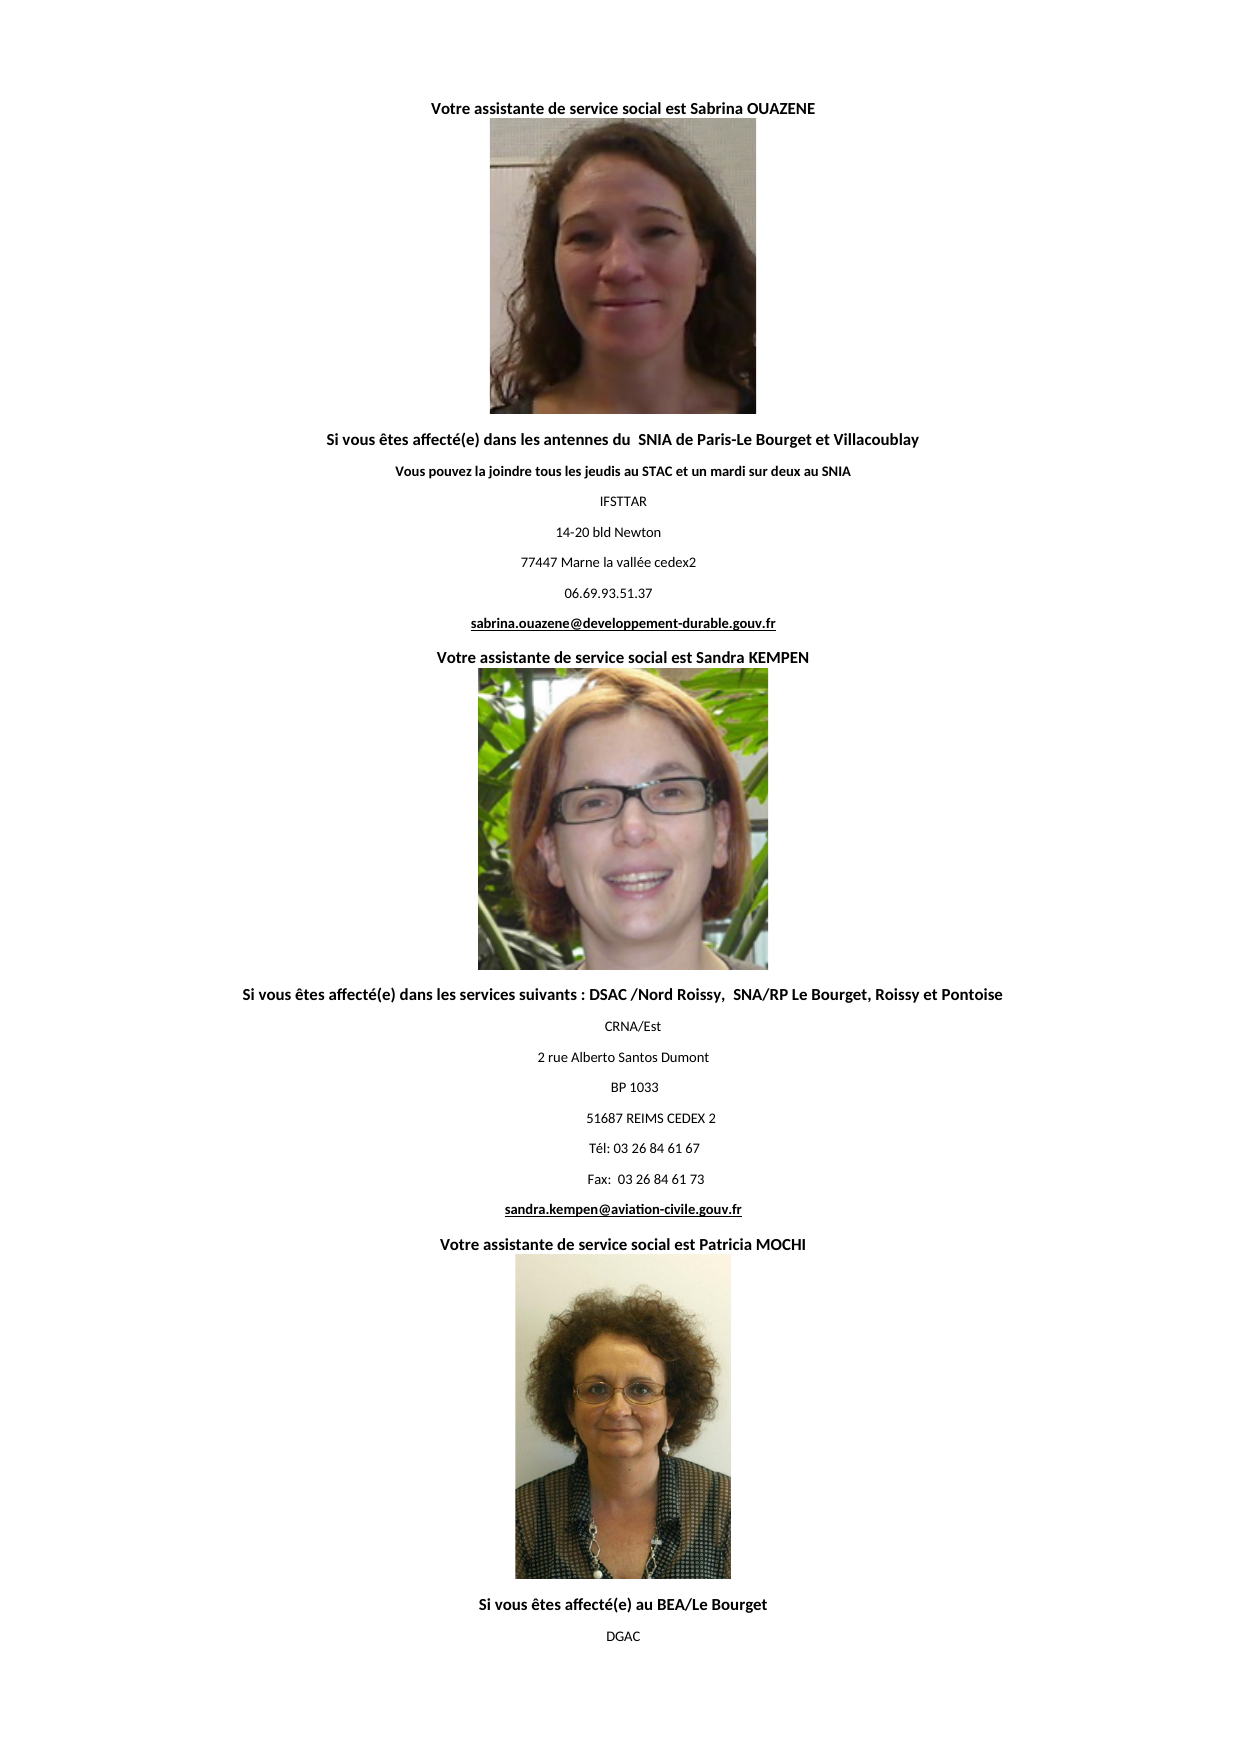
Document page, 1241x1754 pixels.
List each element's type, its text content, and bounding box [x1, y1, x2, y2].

text Votre assistante de service social est Patricia MOCHI [94, 1218, 1122, 1254]
text Vous pouvez la joindre tous les jeudis au STAC et un mardi sur deux au SNIA [94, 449, 1122, 480]
text DGAC [94, 1614, 1122, 1645]
text 2 rue Alberto Santos Dumont [94, 1035, 1122, 1066]
text IFSTTAR 14-20 bld Newton 77447 Marne la vallée cedex2 06.69.93.51.37 [94, 480, 1122, 602]
text 51687 REIMS CEDEX 2 [94, 1096, 1122, 1127]
picture [489, 118, 757, 414]
text Fax: 03 26 84 61 73 [94, 1157, 1122, 1188]
text Tél: 03 26 84 61 67 [94, 1127, 1122, 1157]
text Si vous êtes affecté(e) dans les antennes du SNIA de Paris-Le Bourget et Villacoublay [94, 414, 1122, 449]
text Si vous êtes affecté(e) dans les services suivants : DSAC /Nord Roissy, SNA/RP Le Bourget, Roissy et Pontoise [94, 969, 1122, 1005]
text Si vous êtes affecté(e) au BEA/Le Bourget [94, 1579, 1122, 1614]
text sandra.kempen@aviation-civile.gouv.fr [94, 1188, 1122, 1218]
text Votre assistante de service social est Sandra KEMPEN [94, 632, 1122, 668]
picture [515, 1254, 731, 1579]
text BP 1033 [94, 1066, 1122, 1096]
text sabrina.ouazene@developpement-durable.gouv.fr [94, 602, 1122, 632]
text CRNA/Est [94, 1005, 1122, 1035]
picture [478, 668, 769, 970]
text Votre assistante de service social est Sabrina OUAZENE [94, 83, 1122, 118]
